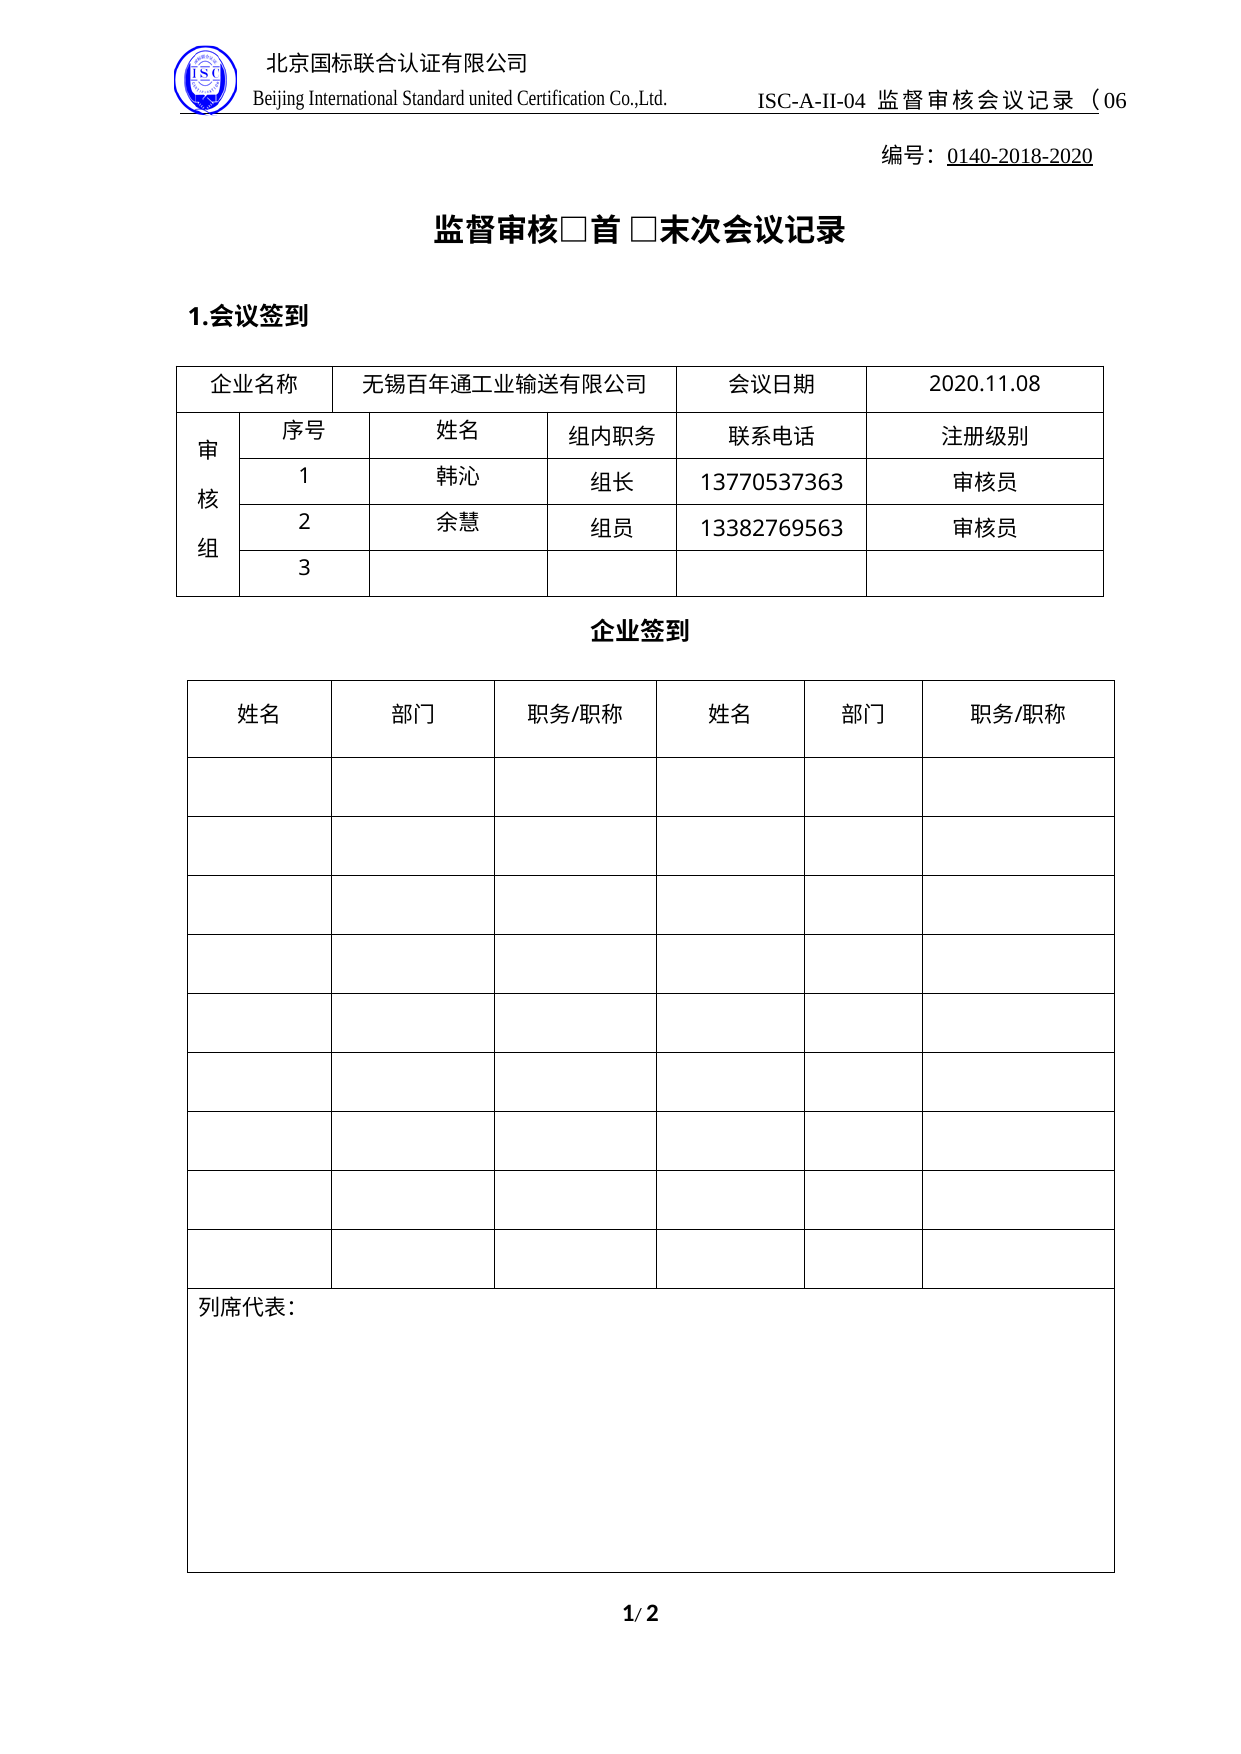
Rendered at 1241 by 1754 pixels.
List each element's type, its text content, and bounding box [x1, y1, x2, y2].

table_cell [805, 758, 922, 816]
table_cell [805, 817, 922, 875]
table_cell [188, 935, 331, 993]
table_cell [495, 1053, 656, 1111]
table_cell [188, 1230, 331, 1288]
table_cell [548, 551, 676, 596]
table_cell 联系电话 [677, 413, 866, 458]
table_cell [923, 1112, 1114, 1170]
table_cell [657, 1230, 804, 1288]
table_cell [805, 1230, 922, 1288]
table_cell [805, 994, 922, 1052]
table_cell [805, 935, 922, 993]
table_cell 组长 [548, 459, 676, 504]
table_cell [923, 817, 1114, 875]
table_cell [332, 876, 494, 934]
table_header 部门 [332, 681, 494, 757]
table_cell 13770537363 [677, 459, 866, 504]
table_cell [188, 1053, 331, 1111]
table_cell 韩沁 [370, 459, 547, 504]
table_cell [495, 1171, 656, 1229]
table_cell [332, 1112, 494, 1170]
text 企业签到 [187, 597, 1093, 662]
table_cell [495, 1230, 656, 1288]
table_cell [923, 876, 1114, 934]
table_cell [657, 1053, 804, 1111]
table_cell 注册级别 [867, 413, 1103, 458]
table_cell 余慧 [370, 505, 547, 550]
table_cell [805, 876, 922, 934]
table_cell [677, 551, 866, 596]
table_cell [657, 758, 804, 816]
table_cell [188, 876, 331, 934]
table_cell [332, 935, 494, 993]
table_header 部门 [805, 681, 922, 757]
text 1.会议签到 [187, 282, 1093, 347]
table_cell [923, 1171, 1114, 1229]
table_cell 审核组 [177, 413, 239, 596]
table_cell [495, 758, 656, 816]
table_cell [332, 1171, 494, 1229]
table_header 职务/职称 [923, 681, 1114, 757]
table_cell 组员 [548, 505, 676, 550]
table_cell [495, 817, 656, 875]
table_header 姓名 [188, 681, 331, 757]
table_cell [332, 817, 494, 875]
table_cell [657, 935, 804, 993]
table_cell [495, 935, 656, 993]
table_cell [867, 551, 1103, 596]
table_cell 列席代表： [188, 1289, 1114, 1572]
table_header 企业名称 [177, 367, 332, 412]
table_header 2020.11.08 [867, 367, 1103, 412]
table_cell 审核员 [867, 505, 1103, 550]
table_cell [188, 758, 331, 816]
table_cell [332, 758, 494, 816]
table_cell [188, 1112, 331, 1170]
table_cell 序号 [240, 413, 369, 458]
table_cell [923, 994, 1114, 1052]
table_cell [495, 1112, 656, 1170]
table_cell [923, 1053, 1114, 1111]
text 监督审核□首 □末次会议记录 [187, 195, 1093, 260]
table_cell [495, 876, 656, 934]
table_cell 组内职务 [548, 413, 676, 458]
table_cell 姓名 [370, 413, 547, 458]
table_cell 1 [240, 459, 369, 504]
text 编号：0140-2018-2020 [187, 137, 1093, 170]
table_header 姓名 [657, 681, 804, 757]
table_header 会议日期 [677, 367, 866, 412]
table_cell 3 [240, 551, 369, 596]
table_header 职务/职称 [495, 681, 656, 757]
table_cell [657, 994, 804, 1052]
table_cell [332, 1230, 494, 1288]
table_cell [923, 935, 1114, 993]
table_cell [657, 817, 804, 875]
table_cell 审核员 [867, 459, 1103, 504]
table_cell [657, 876, 804, 934]
table_cell [188, 994, 331, 1052]
table_cell [923, 758, 1114, 816]
table_cell [495, 994, 656, 1052]
table_cell [657, 1171, 804, 1229]
table_cell [188, 1171, 331, 1229]
table_cell [805, 1053, 922, 1111]
table_cell [332, 994, 494, 1052]
table_cell [188, 817, 331, 875]
picture [173, 45, 237, 114]
table_cell [657, 1112, 804, 1170]
table_header 无锡百年通工业输送有限公司 [333, 367, 676, 412]
table_cell [923, 1230, 1114, 1288]
table_cell [805, 1171, 922, 1229]
table_cell [370, 551, 547, 596]
table_cell [805, 1112, 922, 1170]
table_cell 2 [240, 505, 369, 550]
table_cell [332, 1053, 494, 1111]
table_cell 13382769563 [677, 505, 866, 550]
